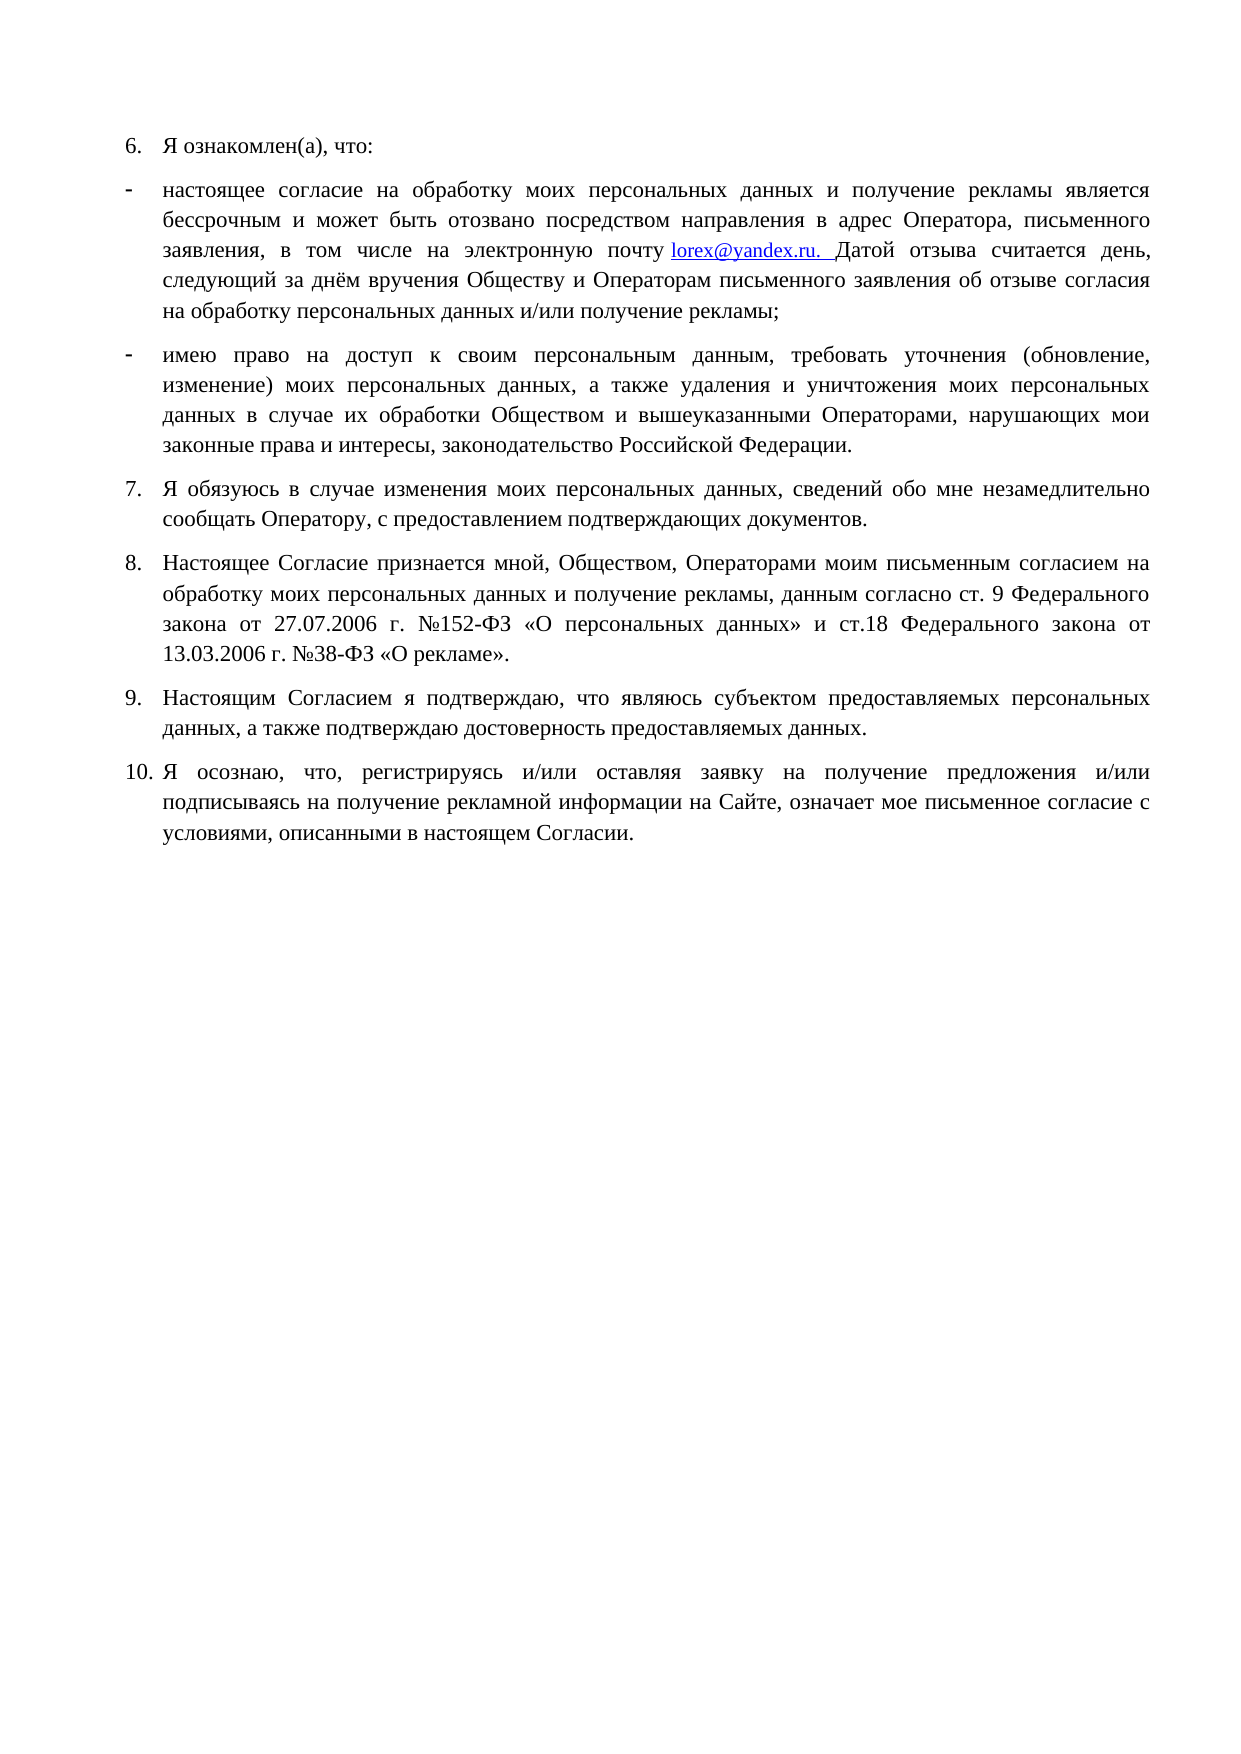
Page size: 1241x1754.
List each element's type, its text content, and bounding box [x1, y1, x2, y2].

list Я обязуюсь в случае изменения моих персональных данных, сведений обо мне незамедлительно сообщать Оператору, с предоставлением подтверждающих документов. [125, 475, 1152, 532]
list настоящее согласие на обработку моих персональных данных и получение рекламы является бессрочным и может быть отозвано посредством направления в адрес Оператора, письменного заявления, в том числе на электронную почту lorex@yandex.ru. Датой отзыва считается день, следующий за днём вручения Обществу и Операторам письменного заявления об отзыве согласия на обработку персональных данных и/или получение рекламы; [125, 176, 1152, 323]
list Я осознаю, что, регистрируясь и/или оставляя заявку на получение предложения и/или подписываясь на получение рекламной информации на Сайте, означает мое письменное согласие с условиями, описанными в настоящем Согласии. [125, 758, 1152, 845]
list имею право на доступ к своим персональным данным, требовать уточнения (обновление, изменение) моих персональных данных, а также удаления и уничтожения моих персональных данных в случае их обработки Обществом и вышеуказанными Операторами, нарушающих мои законные права и интересы, законодательство Российской Федерации. [125, 341, 1152, 458]
list Настоящее Согласие признается мной, Обществом, Операторами моим письменным согласием на обработку моих персональных данных и получение рекламы, данным согласно ст. 9 Федерального закона от 27.07.2006 г. №152-ФЗ «О персональных данных» и ст.18 Федерального закона от 13.03.2006 г. №38-ФЗ «О рекламе». [125, 549, 1152, 666]
list Я ознакомлен(а), что: [125, 132, 1152, 158]
list Настоящим Согласием я подтверждаю, что являюсь субъектом предоставляемых персональных данных, а также подтверждаю достоверность предоставляемых данных. [125, 684, 1152, 741]
